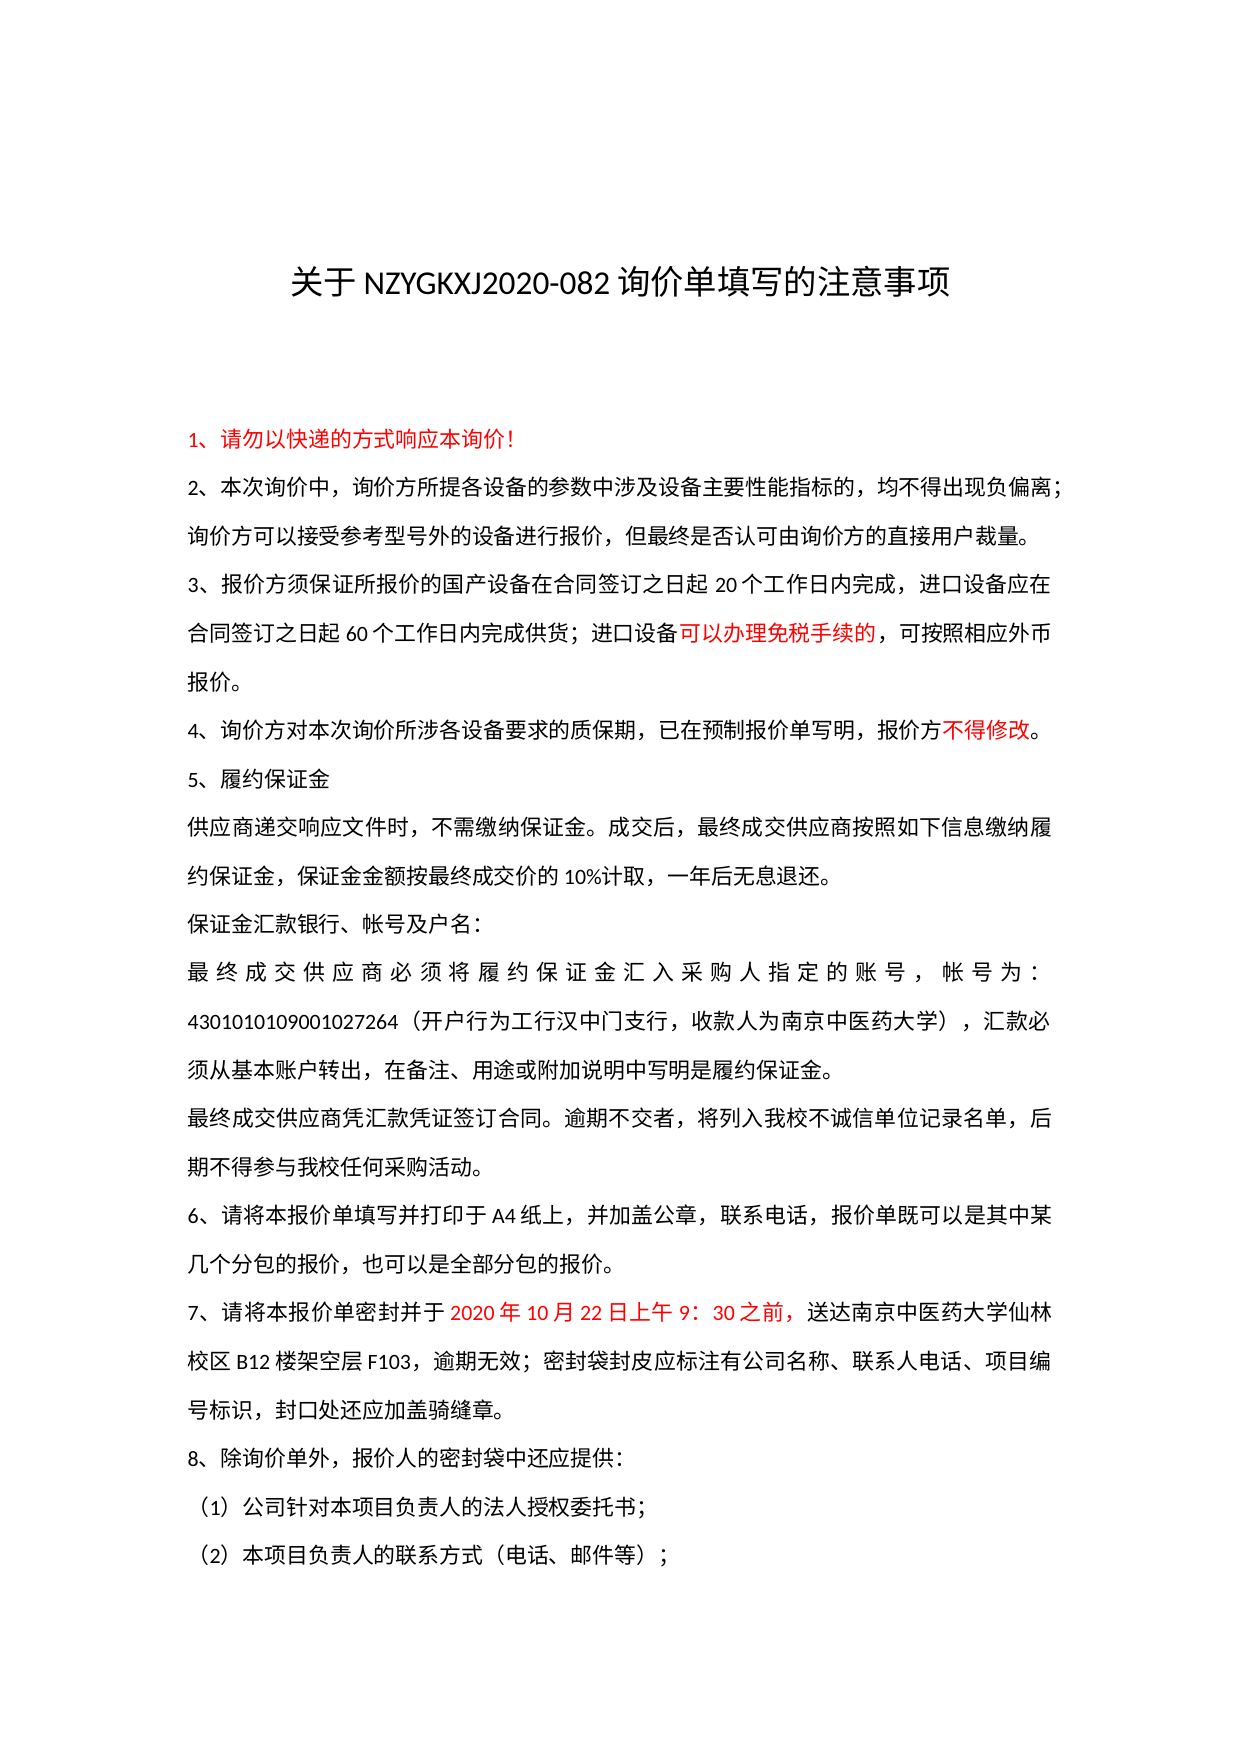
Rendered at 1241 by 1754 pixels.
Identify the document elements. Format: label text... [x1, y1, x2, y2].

text 6、请将本报价单填写并打印于A4纸上，并加盖公章，联系电话，报价单既可以是其中某几个分包的报价，也可以是全部分包的报价。 [187, 1198, 1053, 1279]
text （2）本项目负责人的联系方式（电话、邮件等）； [187, 1537, 1053, 1570]
text 关于NZYGKXJ2020-082询价单填写的注意事项 [187, 247, 1053, 312]
text 5、履约保证金 [187, 761, 1053, 794]
text 8、除询价单外，报价人的密封袋中还应提供： [187, 1441, 1053, 1473]
text 4、询价方对本次询价所涉各设备要求的质保期，已在预制报价单写明，报价方不得修改。 [187, 713, 1053, 745]
text 供应商递交响应文件时，不需缴纳保证金。成交后，最终成交供应商按照如下信息缴纳履约保证金，保证金金额按最终成交价的10%计取，一年后无息退还。 [187, 809, 1053, 891]
text 1、请勿以快递的方式响应本询价！ [187, 422, 1053, 454]
text 3、报价方须保证所报价的国产设备在合同签订之日起20个工作日内完成，进口设备应在合同签订之日起60个工作日内完成供货；进口设备可以办理免税手续的，可按照相应外币报价。 [187, 567, 1053, 697]
text （1）公司针对本项目负责人的法人授权委托书； [187, 1489, 1053, 1522]
text 7、请将本报价单密封并于2020年10月22日上午9：30之前，送达南京中医药大学仙林校区B12楼架空层F103，逾期无效；密封袋封皮应标注有公司名称、联系人电话、项目编号标识，封口处还应加盖骑缝章。 [187, 1295, 1053, 1425]
text 最终成交供应商必须将履约保证金汇入采购人指定的账号，帐号为：4301010109001027264（开户行为工行汉中门支行，收款人为南京中医药大学），汇款必须从基本账户转出，在备注、用途或附加说明中写明是履约保证金。 [187, 955, 1053, 1085]
text 2、本次询价中，询价方所提各设备的参数中涉及设备主要性能指标的，均不得出现负偏离；询价方可以接受参考型号外的设备进行报价，但最终是否认可由询价方的直接用户裁量。 [187, 470, 1053, 551]
text 最终成交供应商凭汇款凭证签订合同。逾期不交者，将列入我校不诚信单位记录名单，后期不得参与我校任何采购活动。 [187, 1101, 1053, 1182]
text 保证金汇款银行、帐号及户名： [187, 907, 1053, 939]
